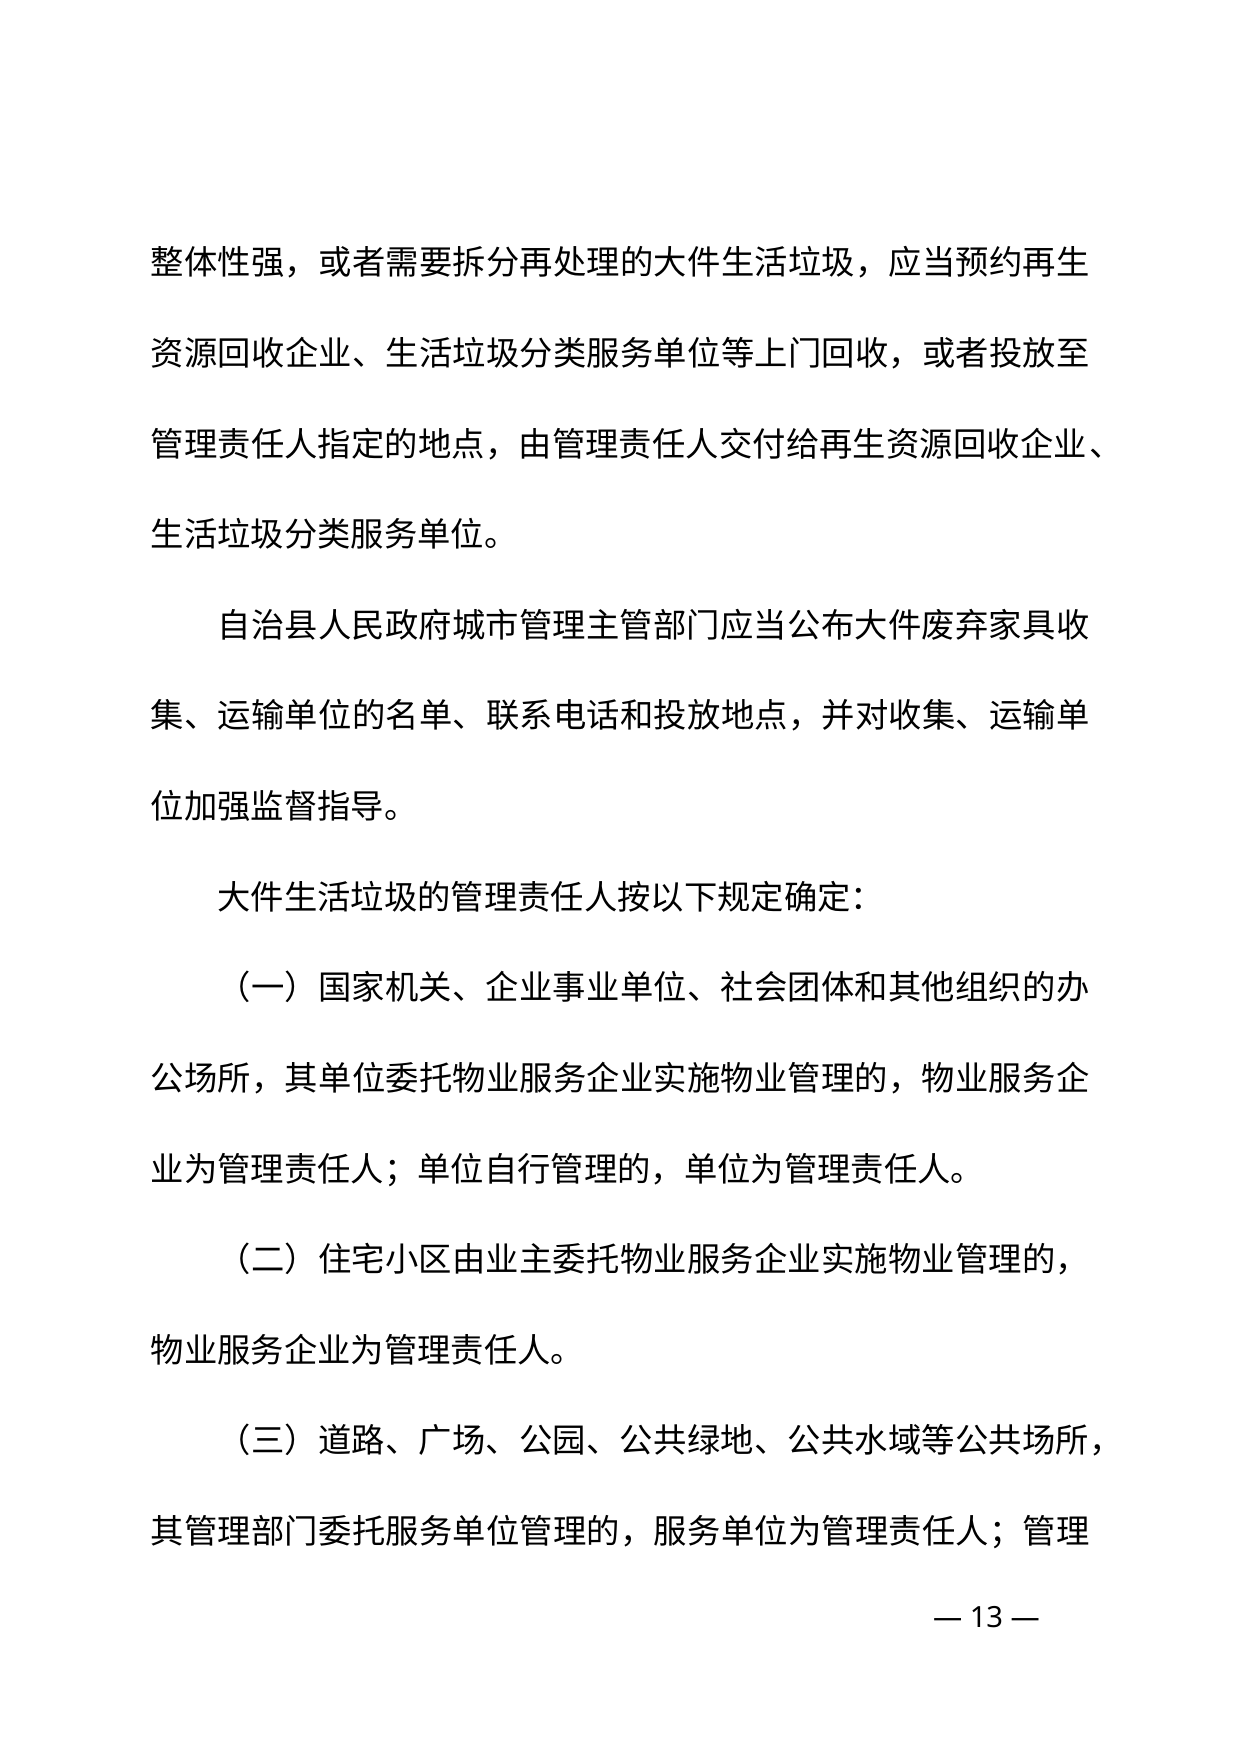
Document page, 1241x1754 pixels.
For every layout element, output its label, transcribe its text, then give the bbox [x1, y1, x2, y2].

text 自治县人民政府城市管理主管部门应当公布大件废弃家具收集、运输单位的名单、联系电话和投放地点，并对收集、运输单位加强监督指导。 [151, 577, 1089, 849]
text 大件生活垃圾的管理责任人按以下规定确定： [151, 849, 1089, 940]
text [151, 215, 1089, 577]
text （一）国家机关、企业事业单位、社会团体和其他组织的办公场所，其单位委托物业服务企业实施物业管理的，物业服务企业为管理责任人；单位自行管理的，单位为管理责任人。 [151, 940, 1089, 1212]
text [151, 1393, 1089, 1574]
text （二）住宅小区由业主委托物业服务企业实施物业管理的，物业服务企业为管理责任人。 [151, 1212, 1089, 1393]
